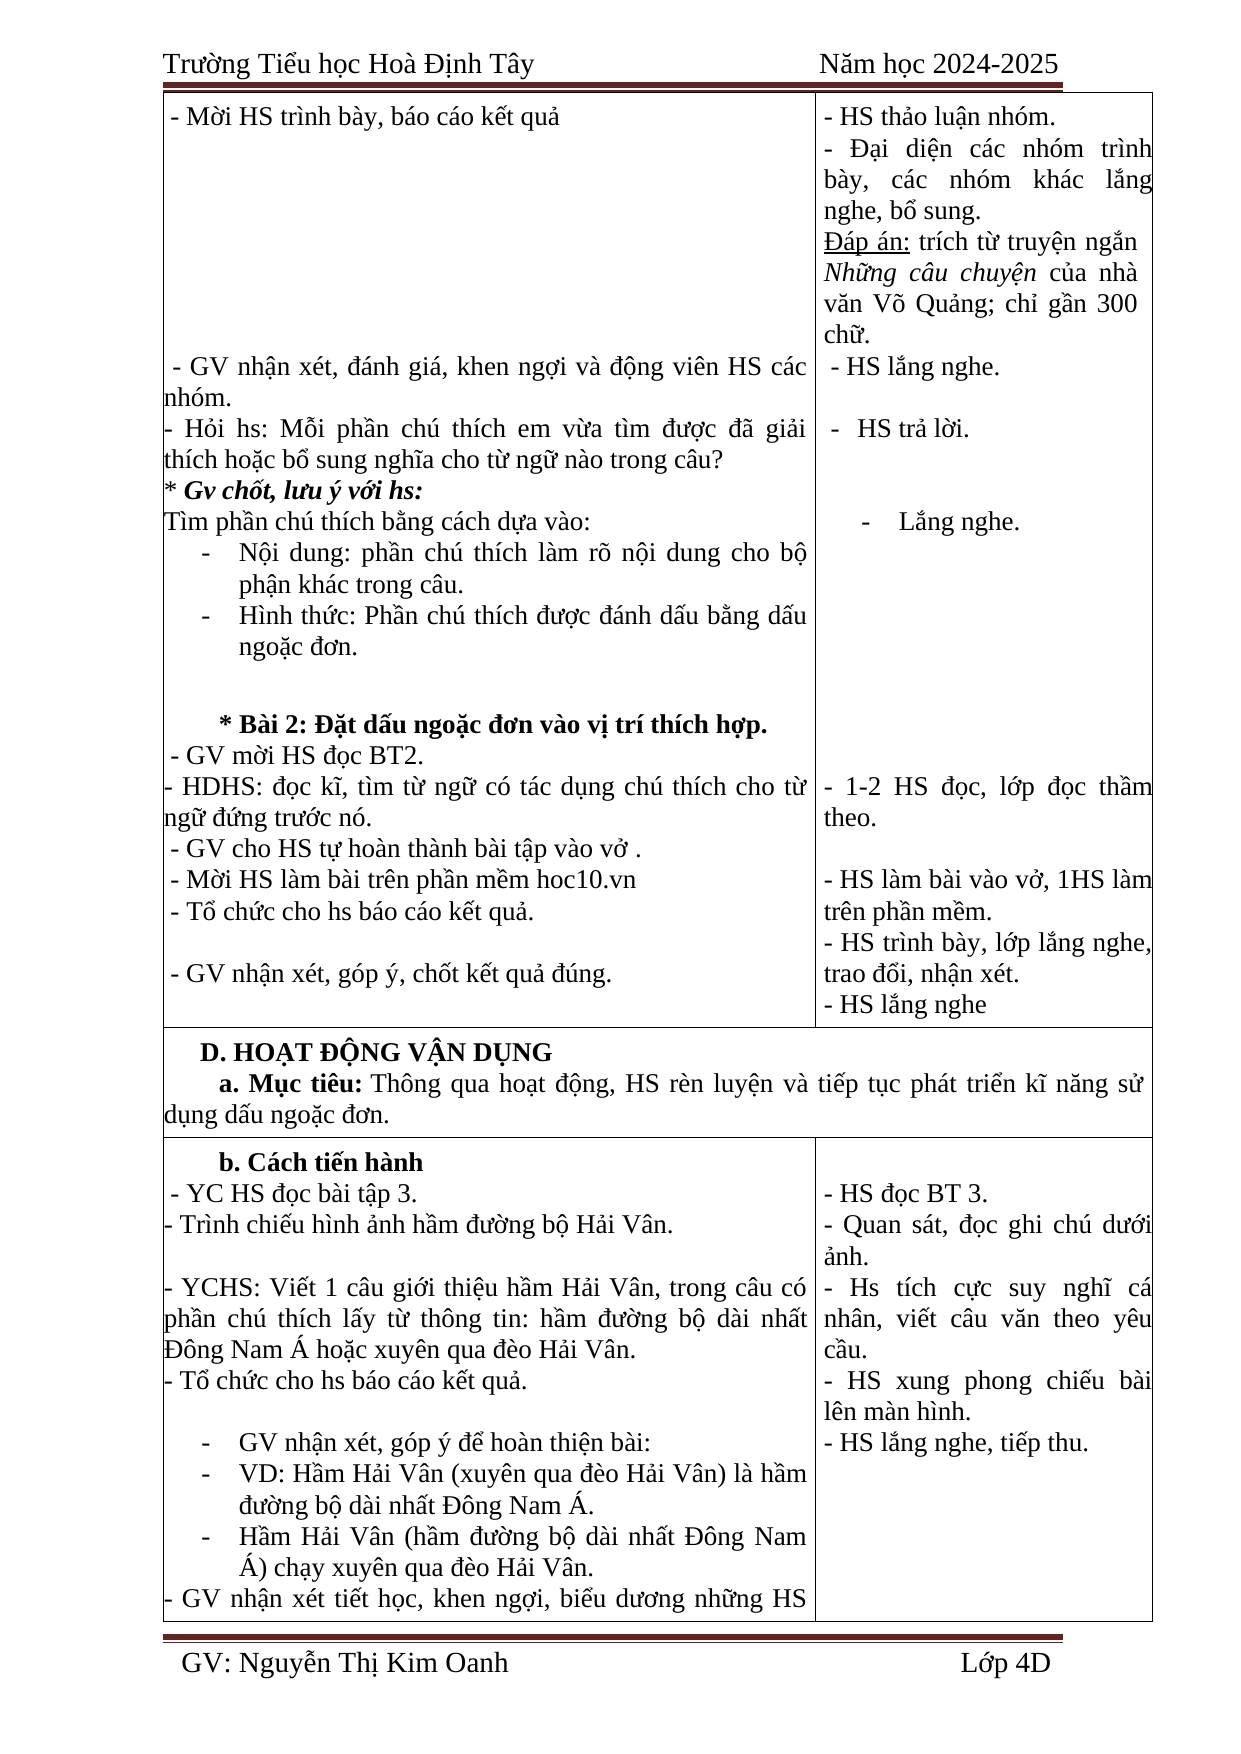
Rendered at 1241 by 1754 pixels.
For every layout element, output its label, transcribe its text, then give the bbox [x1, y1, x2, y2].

table_cell * Bài 2: Đặt dấu ngoặc đơn vào vị trí thích hợp. - GV mời HS đọc BT2. - HDHS: đọc kĩ, tìm từ ngữ có tác dụng chú thích cho từ ngữ đứng trước nó. - GV cho HS tự hoàn thành bài tập vào vở . - Mời HS làm bài trên phần mềm hoc10.vn - Tổ chức cho hs báo cáo kết quả. - GV nhận xét, góp ý, chốt kết quả đúng. [164, 700, 815, 1027]
table_cell - 1-2 HS đọc, lớp đọc thầm theo. - HS làm bài vào vở, 1HS làm trên phần mềm. - HS trình bày, lớp lắng nghe, trao đổi, nhận xét. - HS lắng nghe [816, 700, 1152, 1027]
table_cell D. HOẠT ĐỘNG VẬN DỤNG a. Mục tiêu: Thông qua hoạt động, HS rèn luyện và tiếp tục phát triển kĩ năng sử dụng dấu ngoặc đơn. [164, 1028, 1152, 1137]
